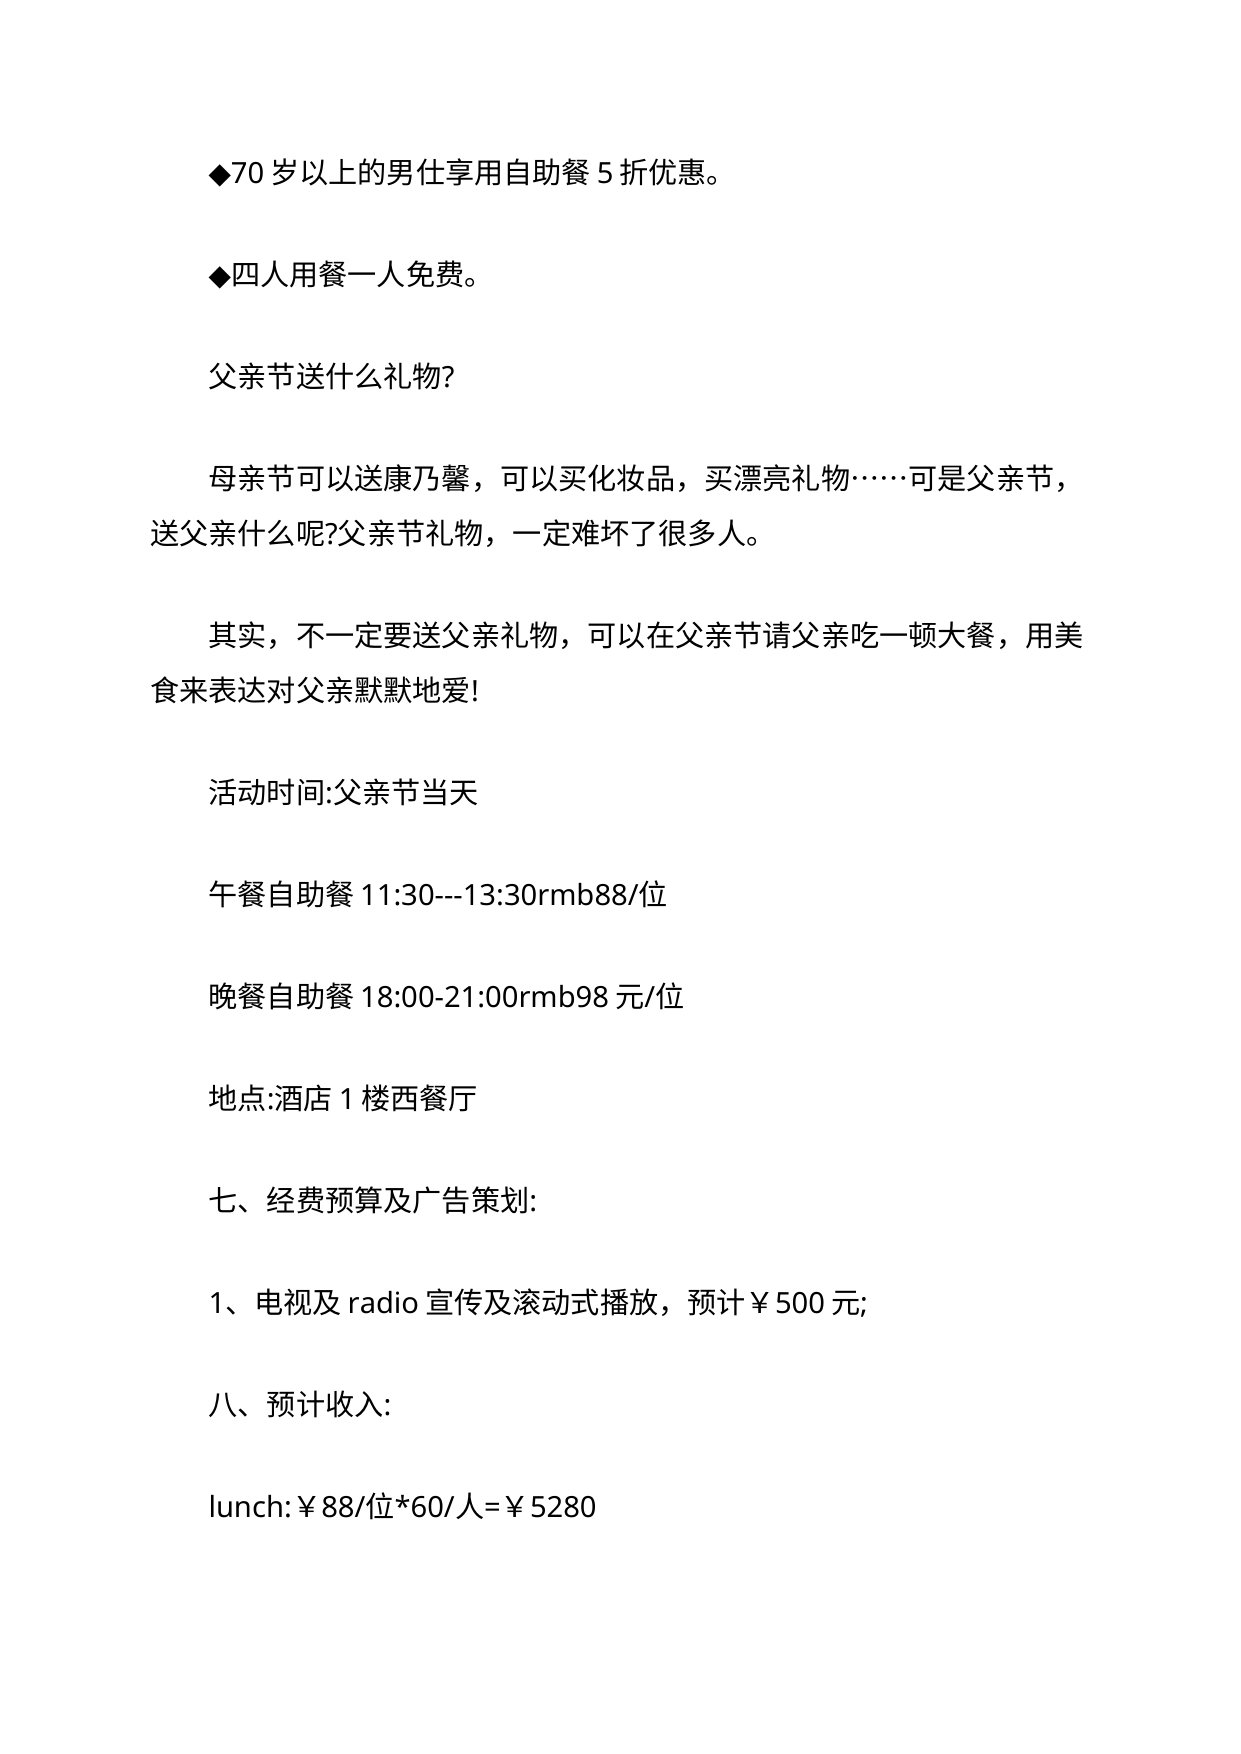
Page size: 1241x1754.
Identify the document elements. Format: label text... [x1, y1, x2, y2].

text 晚餐自助餐18:00-21:00rmb98元/位 [150, 974, 1090, 1016]
text ◆70岁以上的男仕享用自助餐5折优惠。 [150, 150, 1090, 192]
text 母亲节可以送康乃馨，可以买化妆品，买漂亮礼物……可是父亲节，送父亲什么呢?父亲节礼物，一定难坏了很多人。 [150, 456, 1090, 553]
text 其实，不一定要送父亲礼物，可以在父亲节请父亲吃一顿大餐，用美食来表达对父亲默默地爱! [150, 613, 1090, 710]
text 父亲节送什么礼物? [150, 354, 1090, 396]
text 活动时间:父亲节当天 [150, 770, 1090, 812]
text 八、预计收入: [150, 1382, 1090, 1424]
text 1、电视及radio宣传及滚动式播放，预计￥500元; [150, 1279, 1090, 1322]
text 地点:酒店1楼西餐厅 [150, 1076, 1090, 1118]
text ◆四人用餐一人免费。 [150, 252, 1090, 294]
text 七、经费预算及广告策划: [150, 1178, 1090, 1220]
text 午餐自助餐11:30---13:30rmb88/位 [150, 872, 1090, 914]
text lunch:￥88/位*60/人=￥5280 [150, 1483, 1090, 1526]
